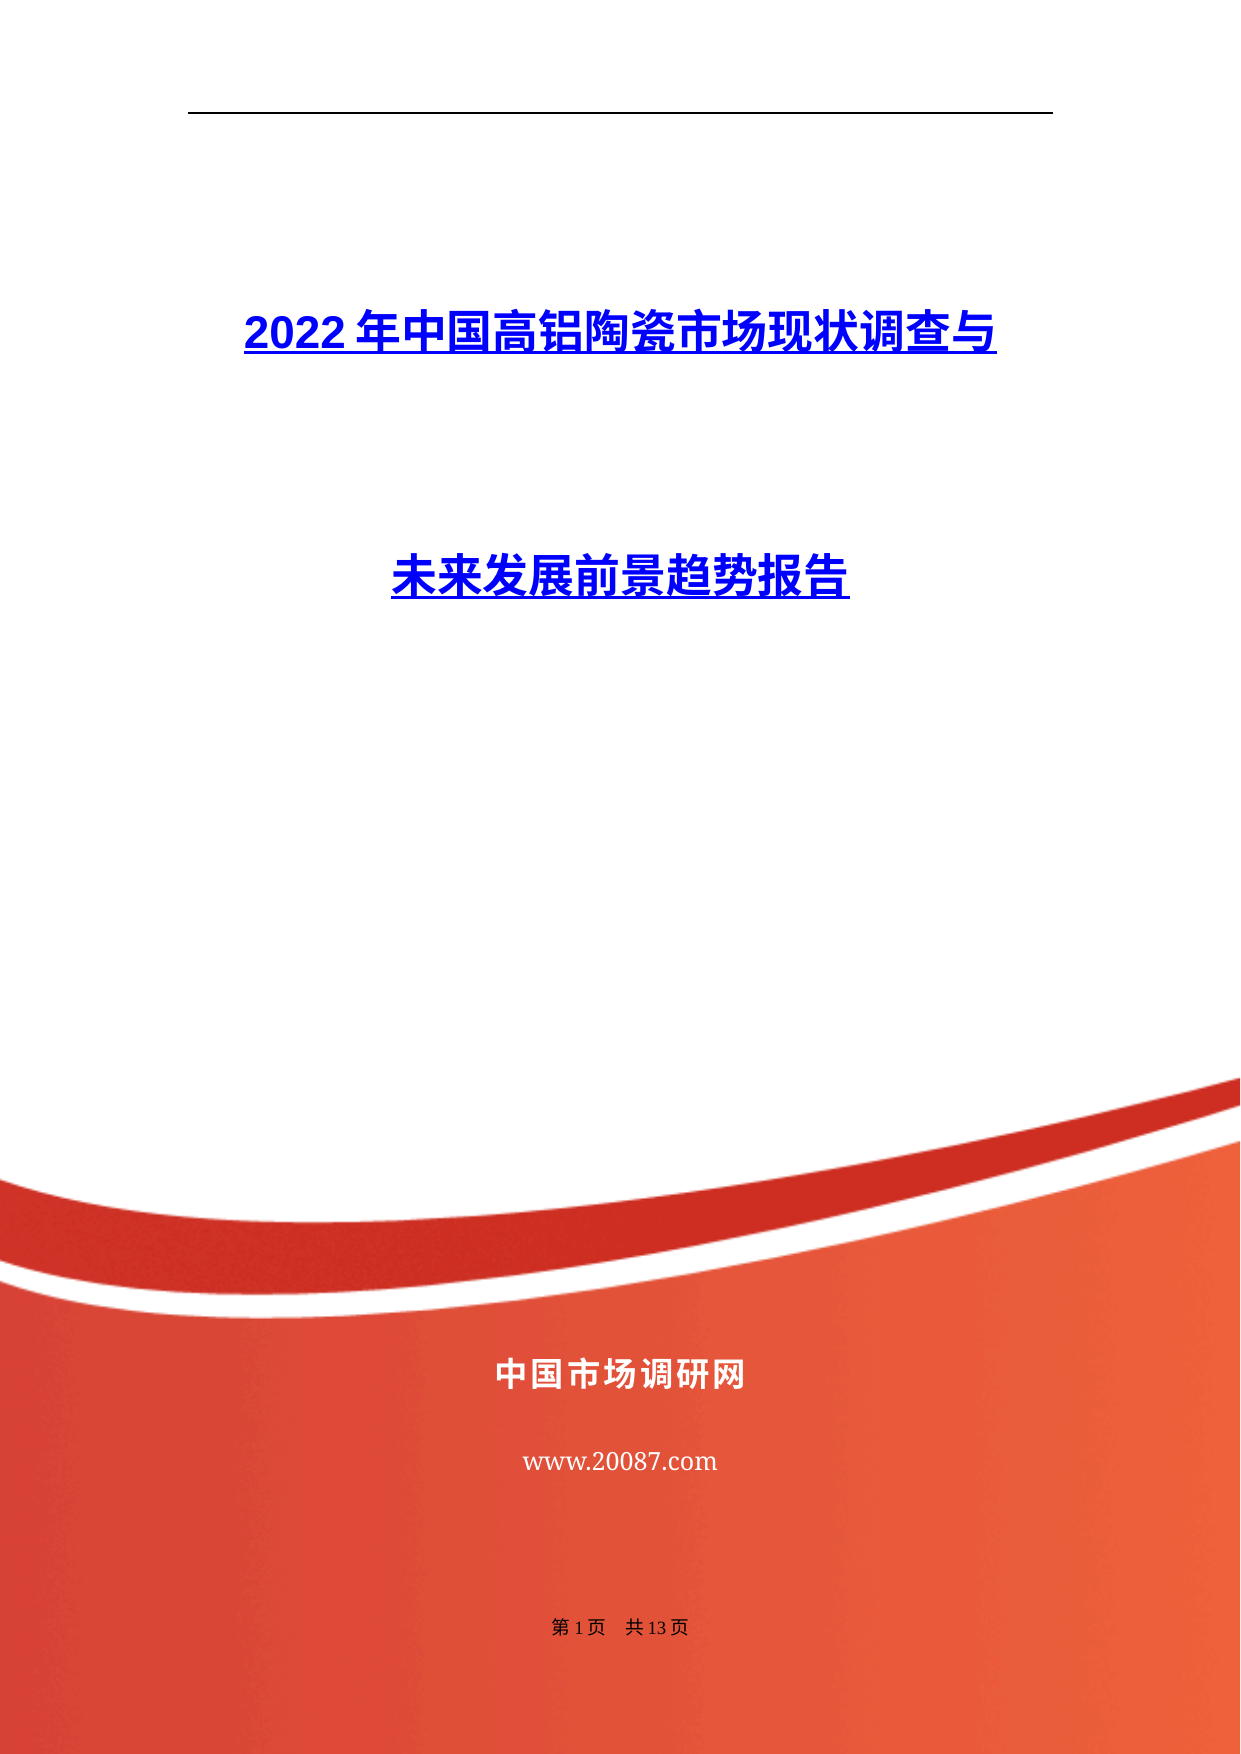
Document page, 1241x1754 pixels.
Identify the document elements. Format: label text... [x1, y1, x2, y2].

text www.20087.com [187, 1428, 1053, 1493]
table_header 2022年中国高铝陶瓷市场现状调查与未来发展前景趋势报告 [188, 207, 1053, 773]
picture [0, 1006, 1241, 1754]
subtitle 中国市场调研网 [187, 1339, 1053, 1404]
